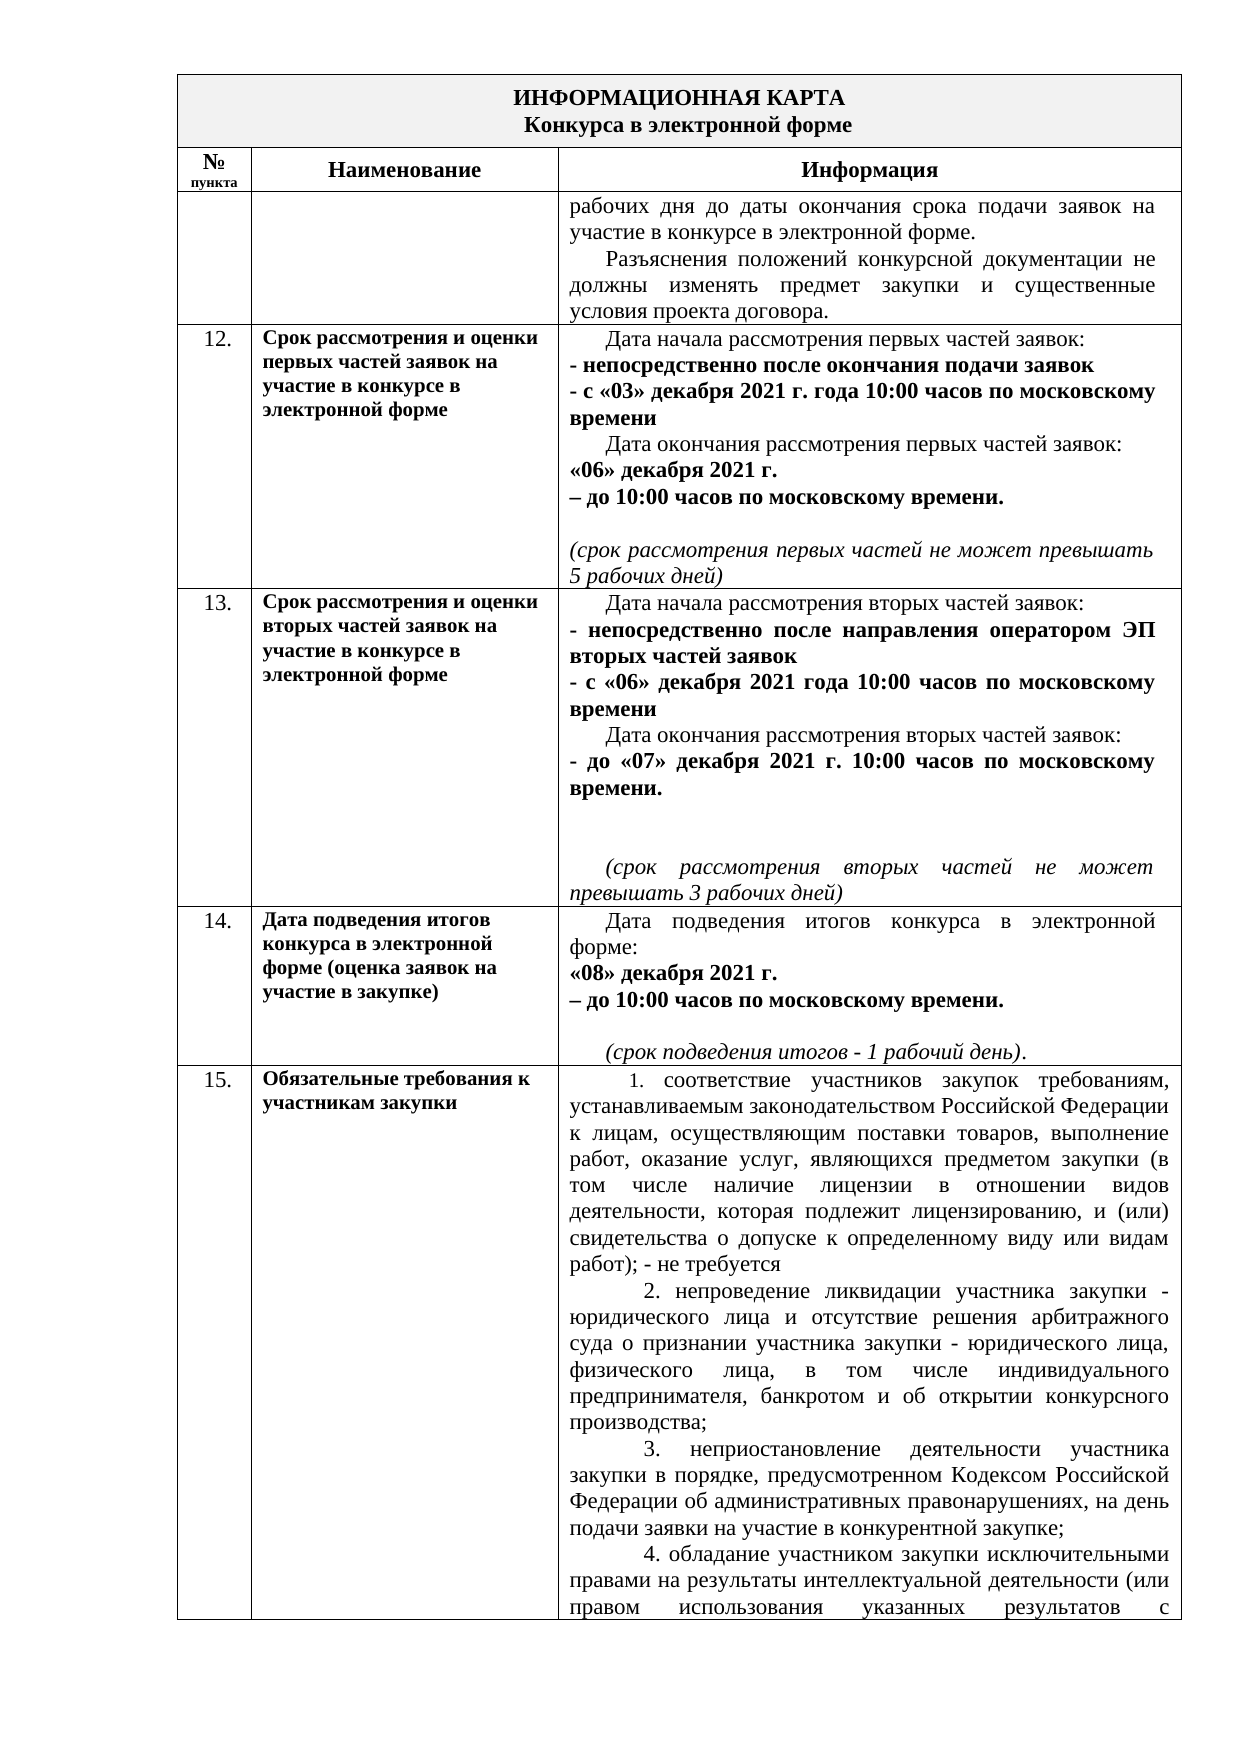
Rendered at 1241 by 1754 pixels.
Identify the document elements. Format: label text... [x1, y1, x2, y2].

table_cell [252, 1066, 558, 1619]
table_cell Информация [559, 148, 1181, 191]
table_cell Срок рассмотрения и оценки первых частей заявок на участие в конкурсе в электронной форме [252, 325, 558, 588]
table_cell Дата начала рассмотрения вторых частей заявок: - непосредственно после направления оператором ЭП вторых частей заявок - с «06» декабря 2021 года 10:00 часов по московскому времени Дата окончания рассмотрения вторых частей заявок: - до «07» декабря 2021 г. 10:00 часов по московскому времени. (срок рассмотрения вторых частей не может превышать 3 рабочих дней) [559, 589, 1181, 906]
table_cell [178, 589, 251, 906]
table_cell № пункта [178, 148, 251, 191]
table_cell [252, 192, 558, 324]
table_cell [178, 325, 251, 588]
table_header ИНФОРМАЦИОННАЯ КАРТА Конкурса в электронной форме [178, 75, 1181, 147]
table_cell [559, 1066, 1181, 1619]
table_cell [559, 192, 1181, 324]
table_cell [178, 192, 251, 324]
table_cell Дата начала рассмотрения первых частей заявок: - непосредственно после окончания подачи заявок - с «03» декабря 2021 г. года 10:00 часов по московскому времени Дата окончания рассмотрения первых частей заявок: «06» декабря 2021 г. – до 10:00 часов по московскому времени. (срок рассмотрения первых частей не может превышать 5 рабочих дней) [559, 325, 1181, 588]
table_cell Наименование [252, 148, 558, 191]
table_cell [178, 1066, 251, 1619]
table_cell Дата подведения итогов конкурса в электронной форме: «08» декабря 2021 г. – до 10:00 часов по московскому времени. (срок подведения итогов - 1 рабочий день). [559, 907, 1181, 1065]
table_cell Срок рассмотрения и оценки вторых частей заявок на участие в конкурсе в электронной форме [252, 589, 558, 906]
table_cell [178, 907, 251, 1065]
table_cell Дата подведения итогов конкурса в электронной форме (оценка заявок на участие в закупке) [252, 907, 558, 1065]
